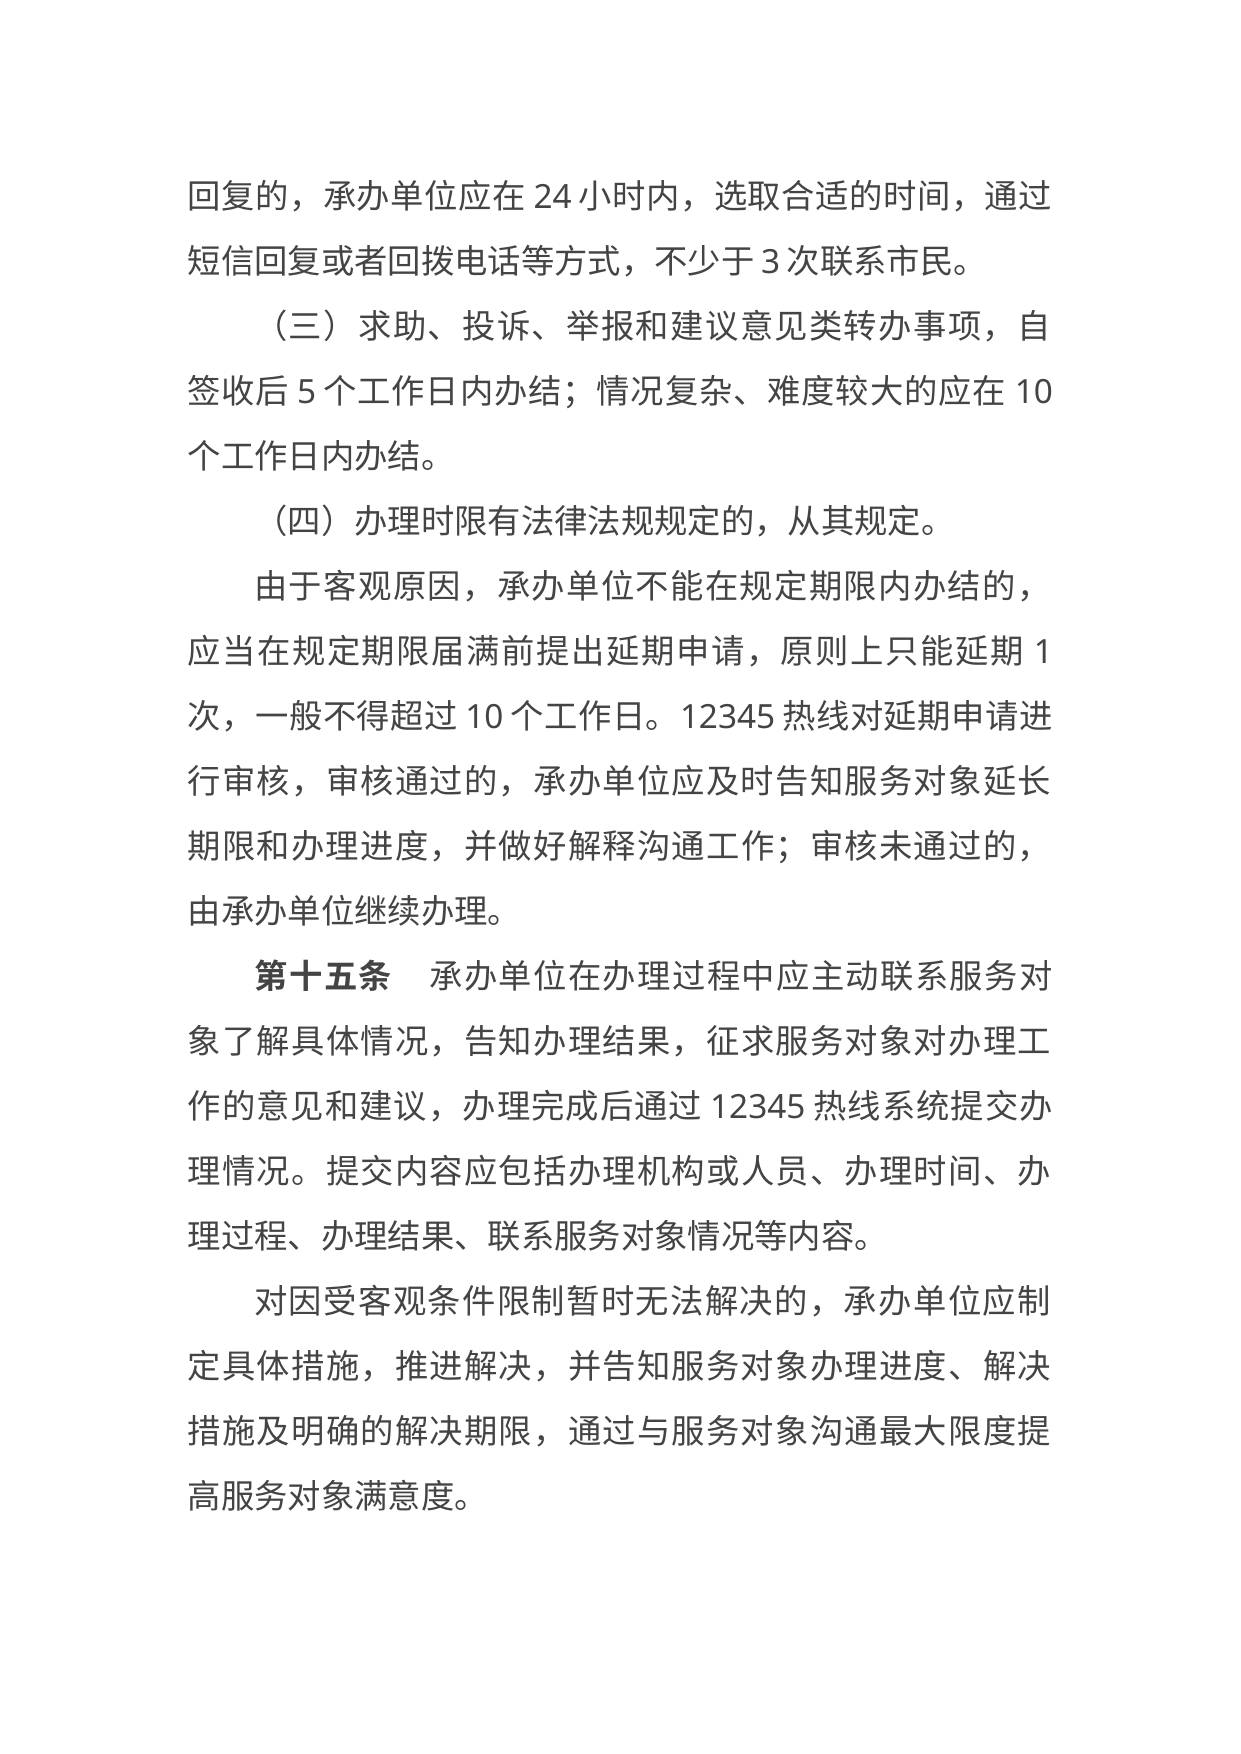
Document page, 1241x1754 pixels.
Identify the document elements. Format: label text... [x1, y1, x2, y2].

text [187, 162, 1053, 292]
text （三）求助、投诉、举报和建议意见类转办事项，自签收后5个工作日内办结；情况复杂、难度较大的应在10个工作日内办结。 [187, 292, 1053, 487]
text （四）办理时限有法律法规规定的，从其规定。 [187, 487, 1053, 552]
text 对因受客观条件限制暂时无法解决的，承办单位应制定具体措施，推进解决，并告知服务对象办理进度、解决措施及明确的解决期限，通过与服务对象沟通最大限度提高服务对象满意度。 [187, 1267, 1053, 1527]
text 第十五条 承办单位在办理过程中应主动联系服务对象了解具体情况，告知办理结果，征求服务对象对办理工作的意见和建议，办理完成后通过12345热线系统提交办理情况。提交内容应包括办理机构或人员、办理时间、办理过程、办理结果、联系服务对象情况等内容。 [187, 942, 1053, 1267]
text 由于客观原因，承办单位不能在规定期限内办结的，应当在规定期限届满前提出延期申请，原则上只能延期1次，一般不得超过10个工作日。12345热线对延期申请进行审核，审核通过的，承办单位应及时告知服务对象延长期限和办理进度，并做好解释沟通工作；审核未通过的，由承办单位继续办理。 [187, 552, 1053, 942]
